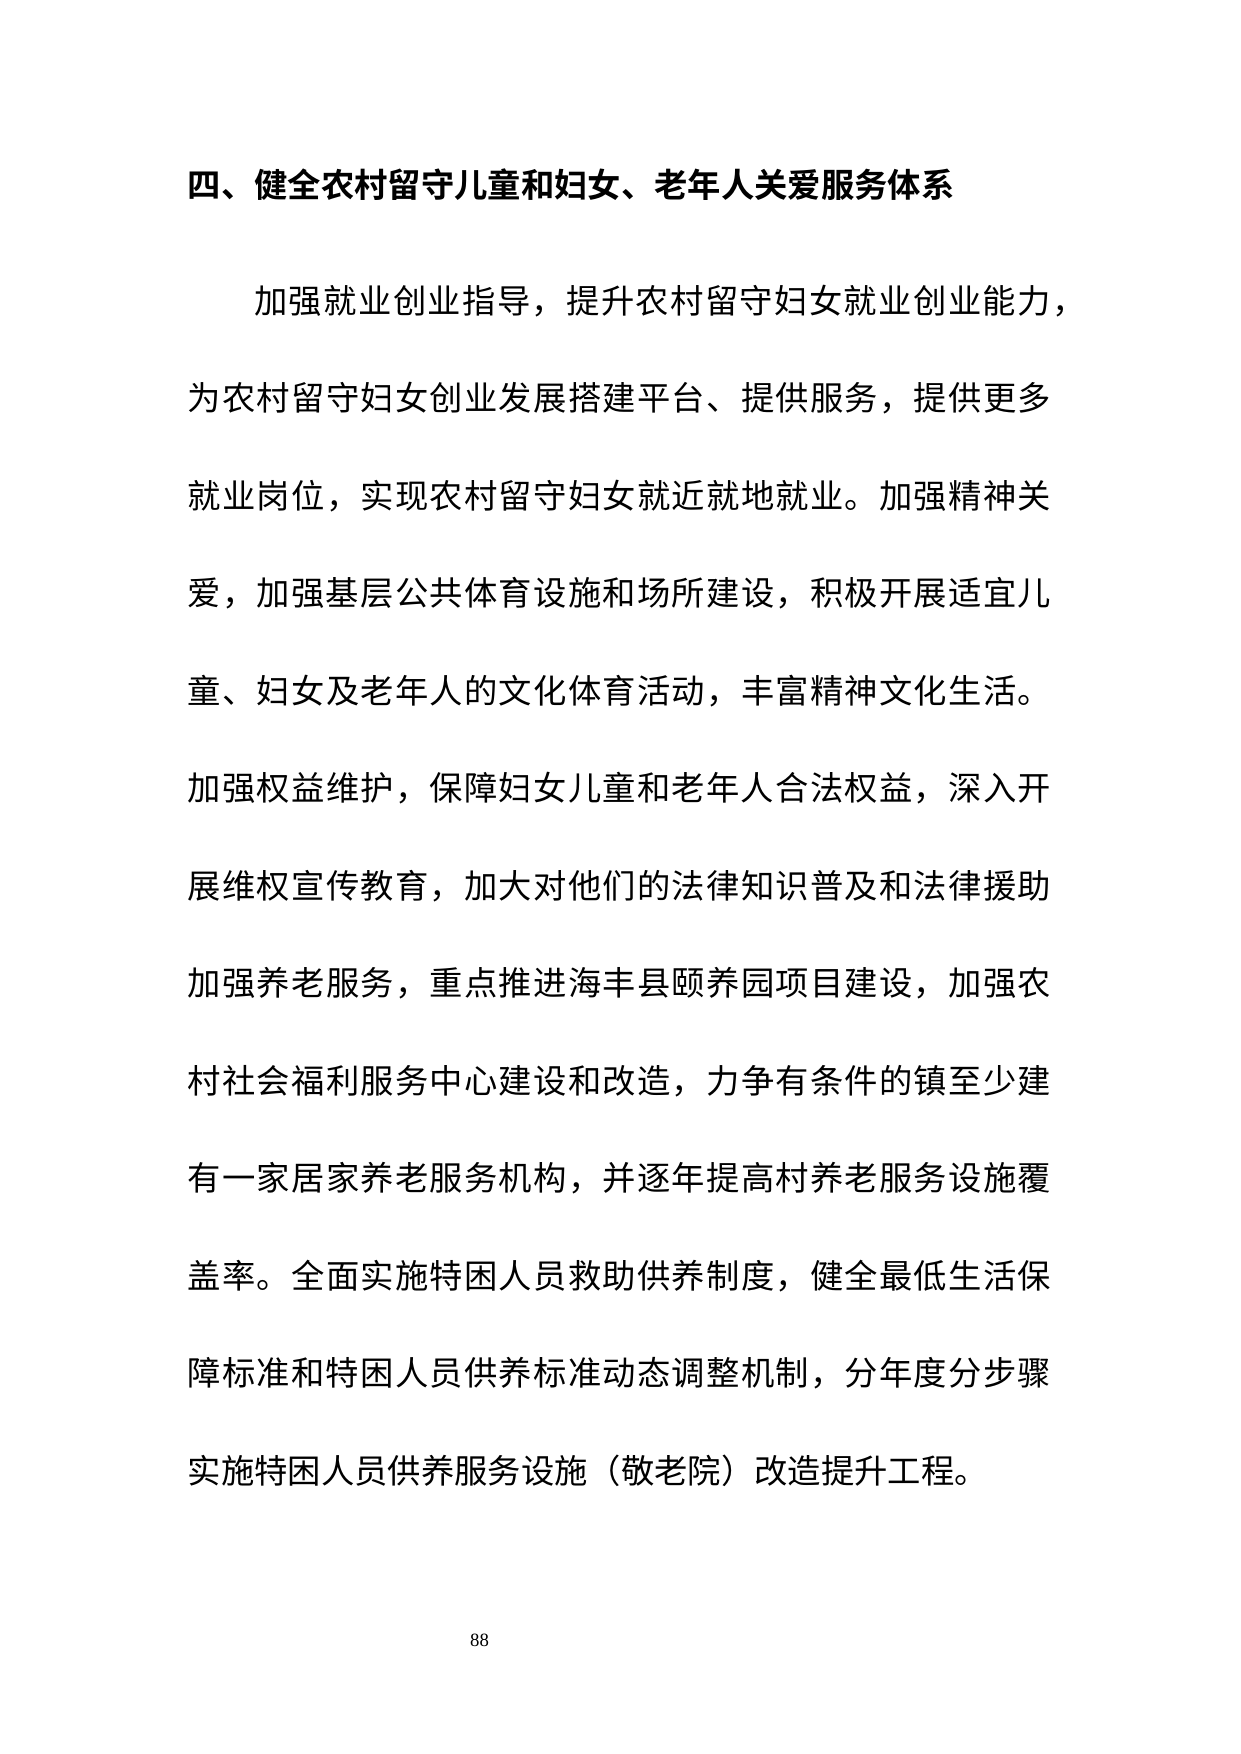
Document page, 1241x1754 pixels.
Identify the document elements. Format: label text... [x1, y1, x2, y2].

subtitle 四、健全农村留守儿童和妇女、老年人关爱服务体系 [187, 150, 1053, 215]
text 加强就业创业指导，提升农村留守妇女就业创业能力，为农村留守妇女创业发展搭建平台、提供服务，提供更多就业岗位，实现农村留守妇女就近就地就业。加强精神关爱，加强基层公共体育设施和场所建设，积极开展适宜儿童、妇女及老年人的文化体育活动，丰富精神文化生活。加强权益维护，保障妇女儿童和老年人合法权益，深入开展维权宣传教育，加大对他们的法律知识普及和法律援助。加强养老服务，重点推进海丰县颐养园项目建设，加强农村社会福利服务中心建设和改造，力争有条件的镇至少建有一家居家养老服务机构，并逐年提高村养老服务设施覆盖率。全面实施特困人员救助供养制度，健全最低生活保障标准和特困人员供养标准动态调整机制，分年度分步骤实施特困人员供养服务设施（敬老院）改造提升工程。 [187, 266, 1053, 1501]
